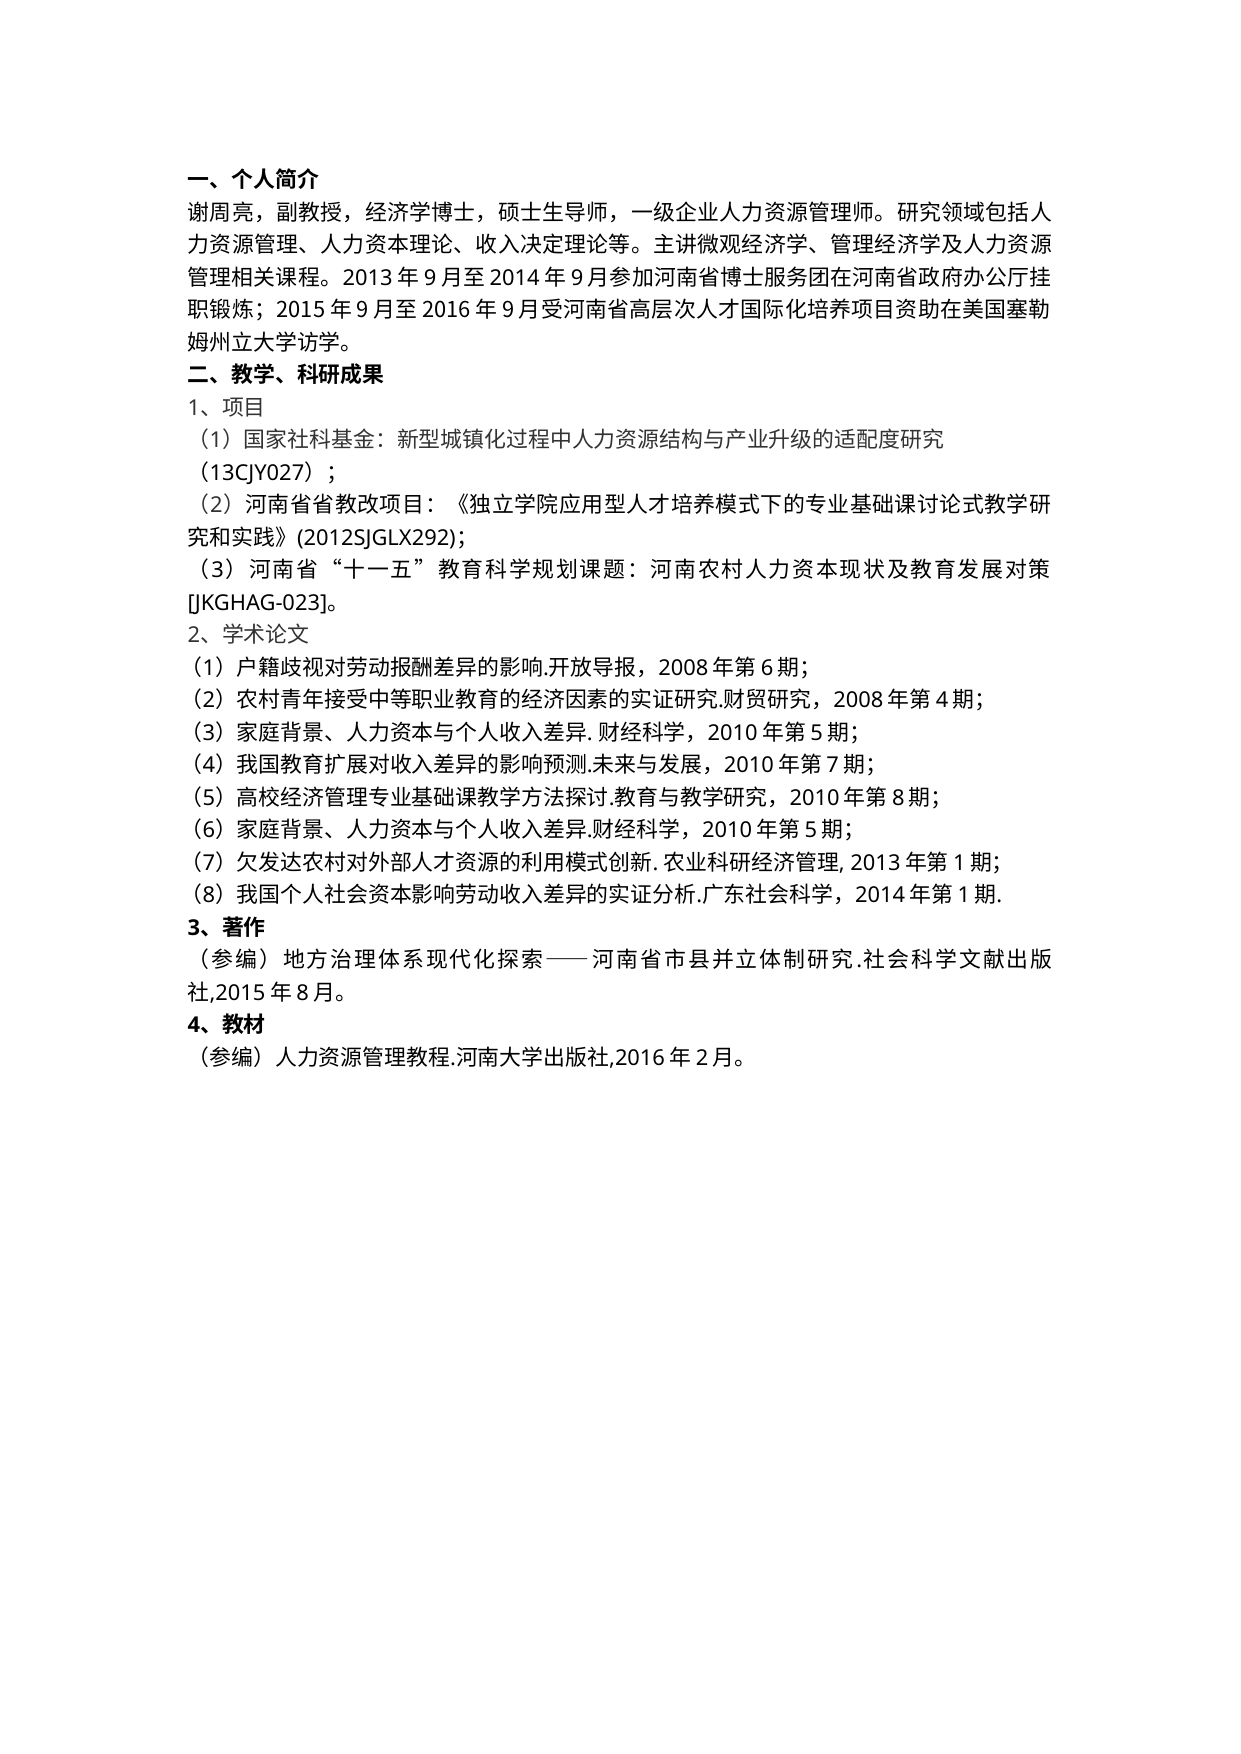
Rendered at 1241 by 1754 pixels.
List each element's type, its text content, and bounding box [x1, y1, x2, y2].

text 一、个人简介 [187, 162, 1053, 194]
text （2）河南省省教改项目：《独立学院应用型人才培养模式下的专业基础课讨论式教学研究和实践》(2012SJGLX292)； [187, 487, 1053, 552]
text 3、著作 [187, 909, 1053, 942]
text （参编）地方治理体系现代化探索——河南省市县并立体制研究.社会科学文献出版社,2015年8月。 [187, 942, 1053, 1007]
text （7）欠发达农村对外部人才资源的利用模式创新. 农业科研经济管理, 2013年第1期； [180, 844, 1053, 877]
text （8）我国个人社会资本影响劳动收入差异的实证分析.广东社会科学，2014年第1期. [180, 877, 1053, 909]
text （3）家庭背景、人力资本与个人收入差异. 财经科学，2010年第5期； [180, 714, 1053, 747]
text （1）户籍歧视对劳动报酬差异的影响.开放导报，2008年第6期； [180, 649, 1053, 682]
text （6）家庭背景、人力资本与个人收入差异.财经科学，2010年第5期； [180, 812, 1053, 844]
text （参编）人力资源管理教程.河南大学出版社,2016年2月。 [187, 1039, 1053, 1072]
text 4、教材 [187, 1007, 1053, 1039]
text （3）河南省“十一五”教育科学规划课题：河南农村人力资本现状及教育发展对策[JKGHAG-023]。 [187, 552, 1053, 617]
text 2、学术论文 [187, 617, 1053, 649]
text （2）农村青年接受中等职业教育的经济因素的实证研究.财贸研究，2008年第4期； [180, 682, 1053, 714]
text （4）我国教育扩展对收入差异的影响预测.未来与发展，2010年第7期； [180, 747, 1053, 779]
text 1、项目 [187, 389, 1053, 422]
text 二、教学、科研成果 [187, 357, 1053, 389]
text （1）国家社科基金：新型城镇化过程中人力资源结构与产业升级的适配度研究（13CJY027）； [187, 422, 1053, 487]
text （5）高校经济管理专业基础课教学方法探讨.教育与教学研究，2010年第8期； [180, 779, 1053, 812]
text 谢周亮，副教授，经济学博士，硕士生导师，一级企业人力资源管理师。研究领域包括人力资源管理、人力资本理论、收入决定理论等。主讲微观经济学、管理经济学及人力资源管理相关课程。2013年9月至2014年9月参加河南省博士服务团在河南省政府办公厅挂职锻炼；2015年9月至2016年9月受河南省高层次人才国际化培养项目资助在美国塞勒姆州立大学访学。 [187, 194, 1053, 357]
